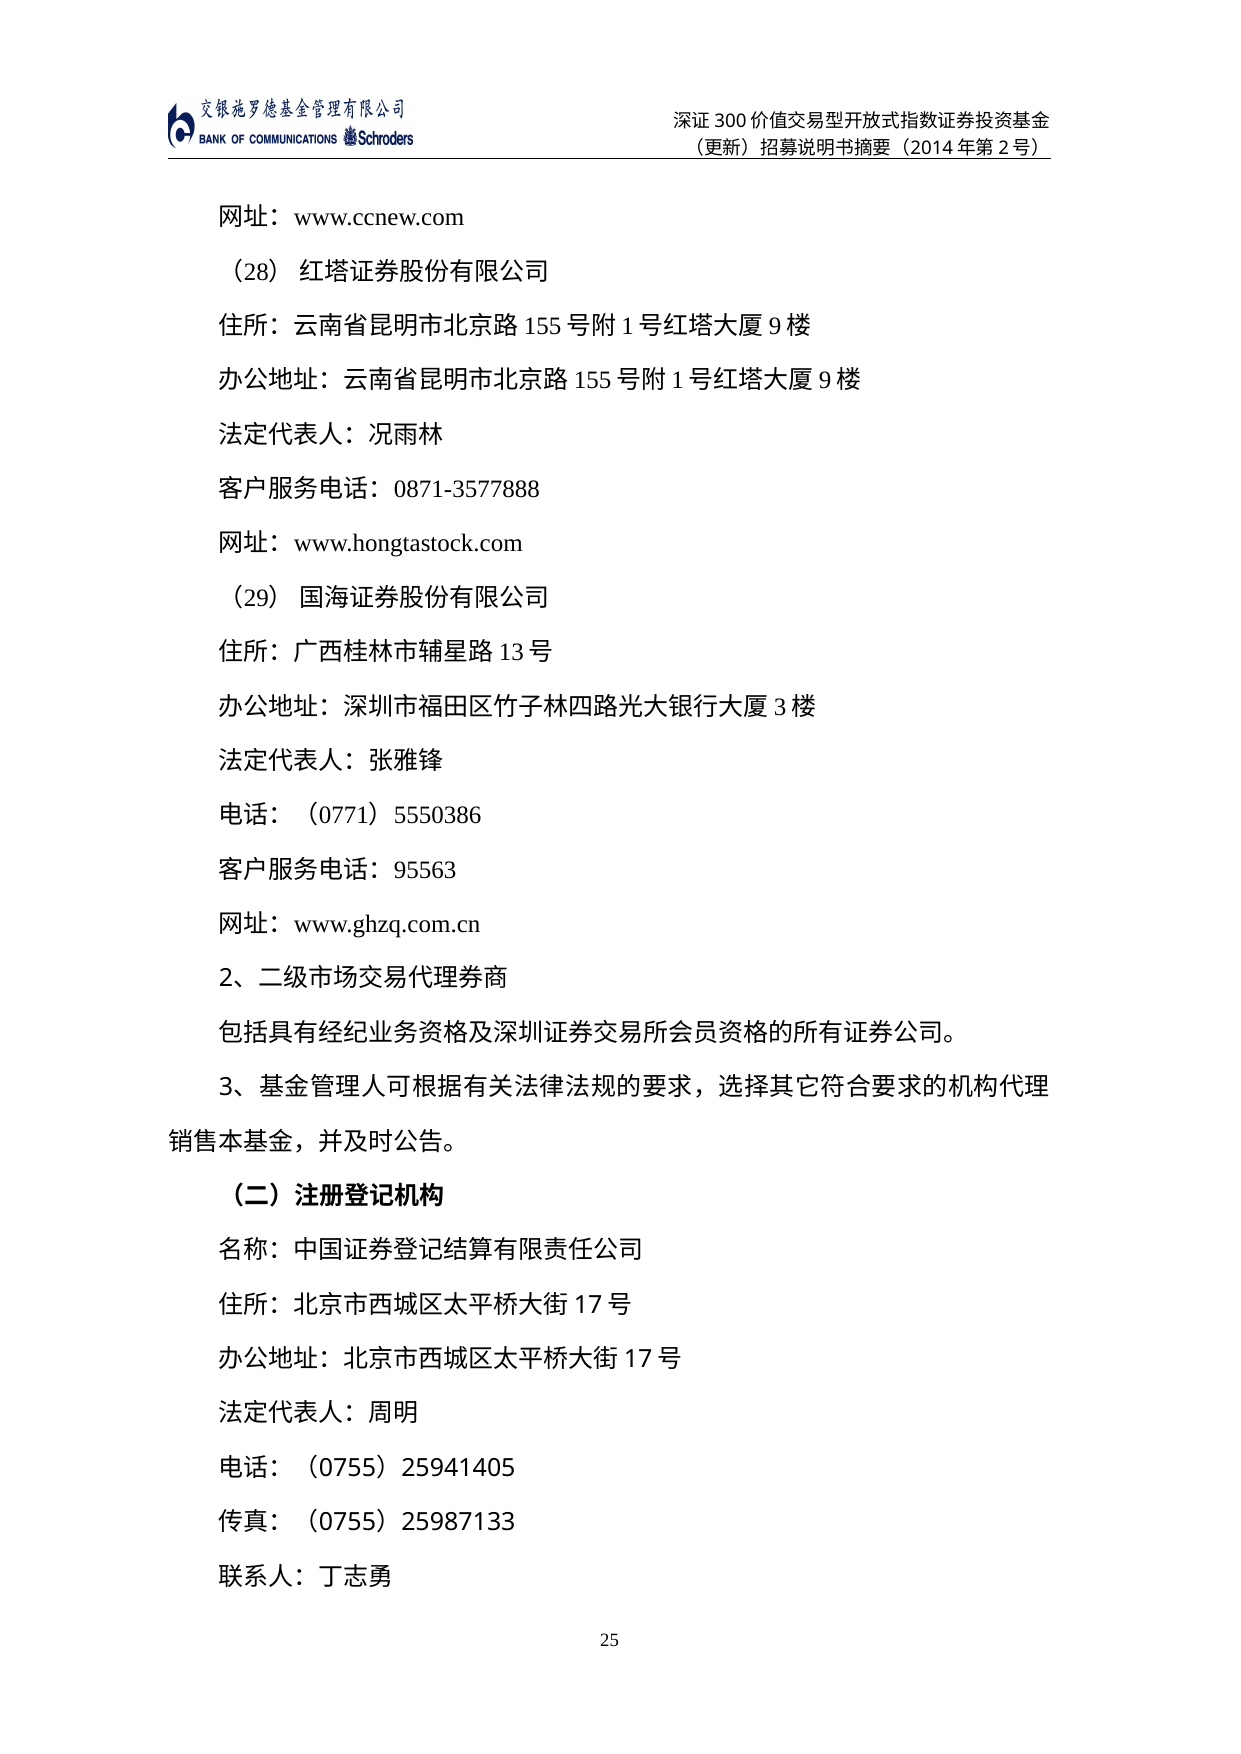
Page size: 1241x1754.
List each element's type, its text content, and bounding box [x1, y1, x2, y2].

text 联系人：丁志勇 [169, 1556, 1050, 1592]
text 网址：www.ccnew.com [169, 197, 1050, 233]
text 法定代表人：周明 [169, 1393, 1050, 1429]
text 客户服务电话：95563 [169, 849, 1050, 885]
text （二）注册登记机构 [169, 1175, 1050, 1212]
text 网址：www.hongtastock.com [169, 523, 1050, 559]
text 2、二级市场交易代理券商 [219, 958, 1050, 994]
text 住所：北京市西城区太平桥大街17号 [169, 1284, 1050, 1320]
text 3、基金管理人可根据有关法律法规的要求，选择其它符合要求的机构代理销售本基金，并及时公告。 [169, 1067, 1050, 1157]
text 办公地址：北京市西城区太平桥大街17号 [169, 1338, 1050, 1375]
text 法定代表人：张雅锋 [169, 740, 1050, 777]
picture [168, 98, 413, 148]
text 住所：广西桂林市辅星路13号 [169, 632, 1050, 668]
text 电话：（0771）5550386 [169, 795, 1050, 831]
text 客户服务电话：0871-3577888 [169, 468, 1050, 505]
text （29） 国海证券股份有限公司 [169, 577, 1050, 613]
text 法定代表人：况雨林 [169, 414, 1050, 450]
text 住所：云南省昆明市北京路155号附1号红塔大厦9楼 [169, 305, 1050, 342]
text 包括具有经纪业务资格及深圳证券交易所会员资格的所有证券公司。 [219, 1012, 1050, 1048]
text 办公地址：深圳市福田区竹子林四路光大银行大厦3楼 [169, 686, 1050, 722]
text 办公地址：云南省昆明市北京路155号附1号红塔大厦9楼 [169, 360, 1050, 396]
text 名称：中国证券登记结算有限责任公司 [169, 1230, 1050, 1266]
text 传真：（0755）25987133 [169, 1502, 1050, 1538]
text 网址：www.ghzq.com.cn [169, 903, 1050, 940]
text 电话：（0755）25941405 [169, 1447, 1050, 1483]
text （28） 红塔证券股份有限公司 [169, 251, 1050, 287]
